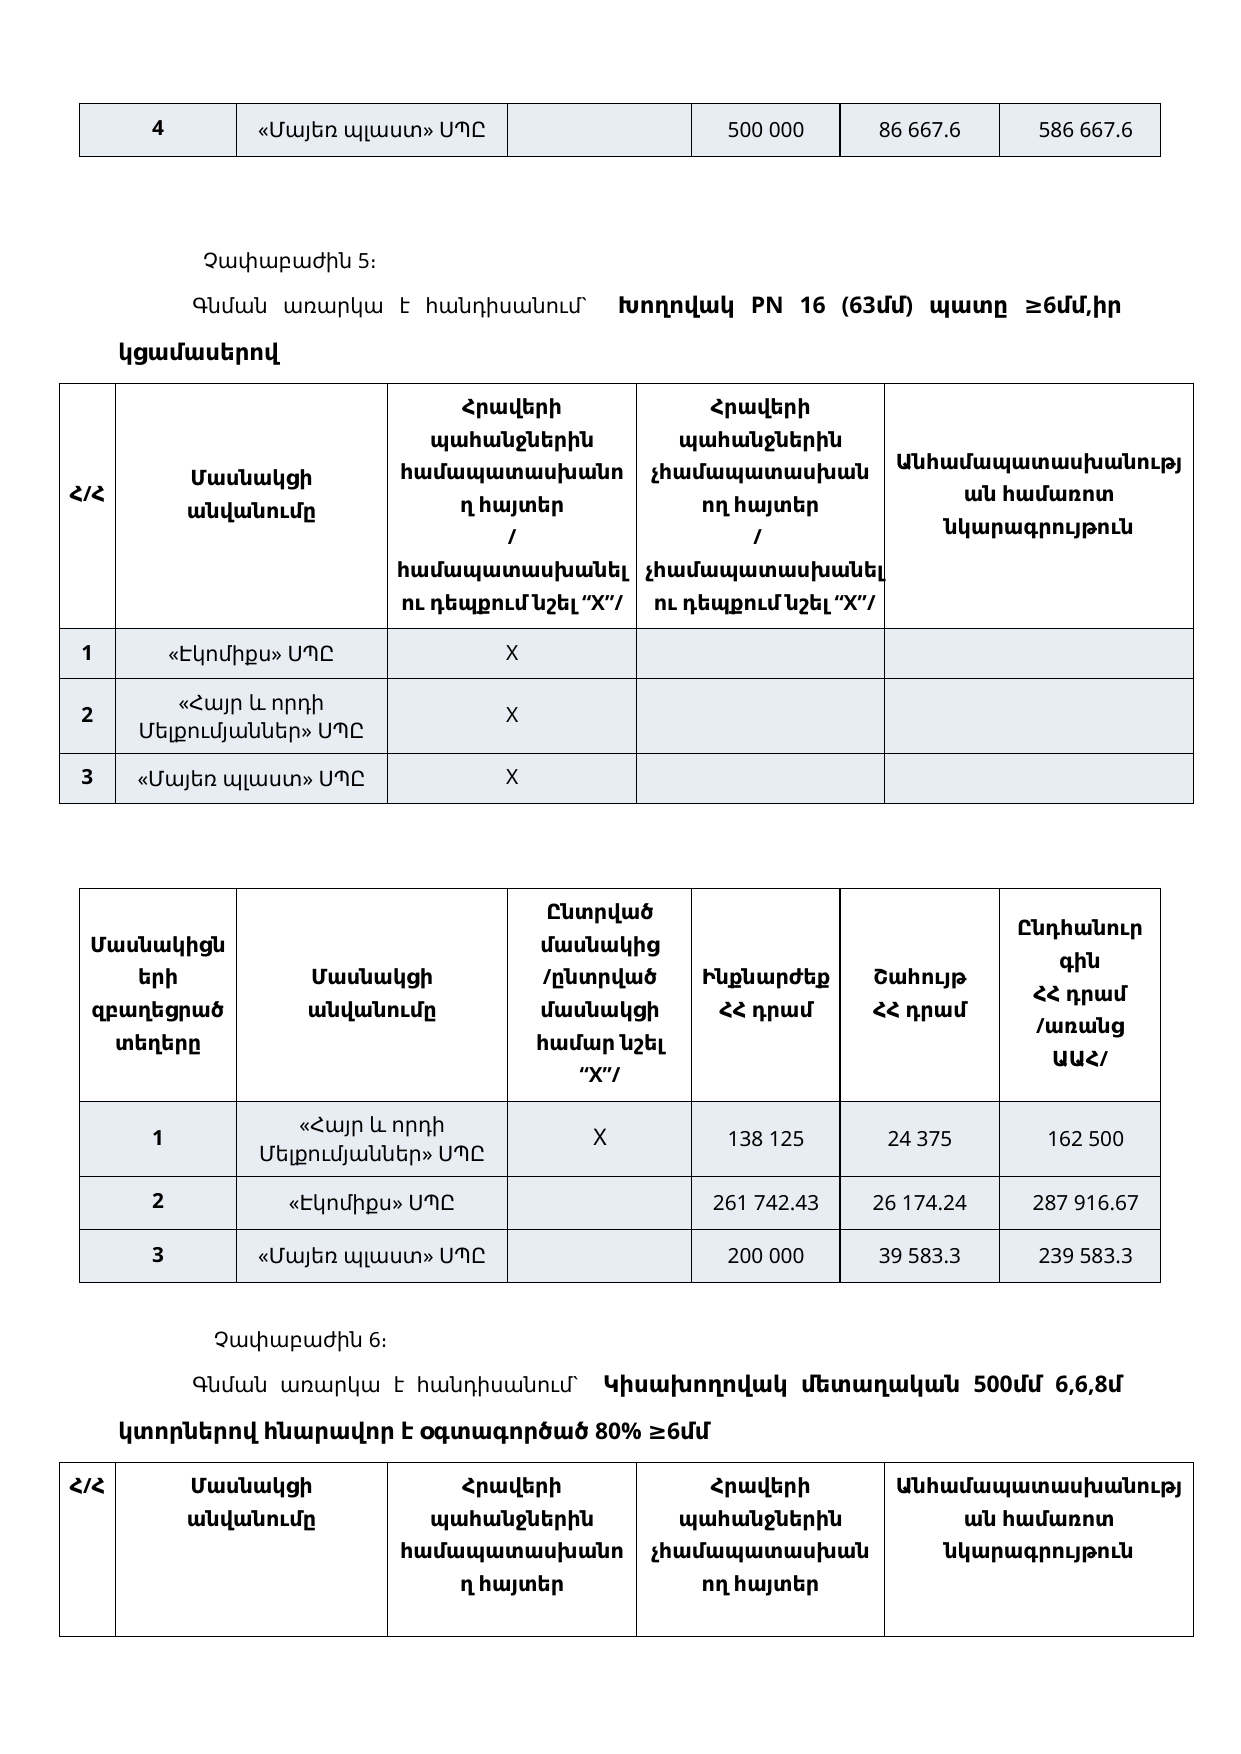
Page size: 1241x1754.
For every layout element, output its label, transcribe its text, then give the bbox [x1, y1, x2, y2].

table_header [388, 1463, 636, 1636]
table_cell [508, 1177, 691, 1229]
table_cell [637, 754, 884, 803]
table_cell [637, 679, 884, 753]
table_cell X [508, 1102, 691, 1176]
table_cell 261 742.43 [692, 1177, 839, 1229]
table_cell 24 375 [841, 1102, 999, 1176]
table_cell «Մայեռ պլաստ» ՍՊԸ [237, 104, 507, 156]
table_cell 1 [80, 1102, 236, 1176]
table_header Մասնակցի անվանումը [116, 1463, 387, 1636]
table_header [885, 1463, 1193, 1636]
table_cell [885, 679, 1193, 753]
table_cell 26 174.24 [841, 1177, 999, 1229]
table_cell «Հայր և որդի Մելքումյաններ» ՍՊԸ [116, 679, 387, 753]
table_header Մասնակցի անվանումը [237, 889, 507, 1101]
table_cell «Մայեռ պլաստ» ՍՊԸ [116, 754, 387, 803]
table_header Անհամապատասխանության համառոտ նկարագրույթուն [885, 384, 1193, 628]
table_header Մասնակցի անվանումը [116, 384, 387, 628]
table_cell «Էկոմիքս» ՍՊԸ [237, 1177, 507, 1229]
table_cell [508, 104, 691, 156]
table_header Շահույթ ՀՀ դրամ [841, 889, 999, 1101]
table_cell «Էկոմիքս» ՍՊԸ [116, 629, 387, 678]
table_cell [885, 754, 1193, 803]
table_cell [637, 629, 884, 678]
table_header Հրավերի պահանջներին համապատասխանող հայտեր /համապատասխանելու դեպքում նշել “X”/ [388, 384, 636, 628]
table_cell 1 [60, 629, 115, 678]
table_cell 4 [80, 104, 236, 156]
table_cell [885, 629, 1193, 678]
text Գնման առարկա է հանդիսանում` Խողովակ PN 16 (63մմ) պատը ≥6մմ,իր կցամասերով [118, 289, 1122, 367]
table_cell 200 000 [692, 1230, 839, 1282]
table_cell 86 667.6 [841, 104, 999, 156]
table_cell 3 [60, 754, 115, 803]
text Գնման առարկա է հանդիսանում` Կիսախողովակ մետաղական 500մմ 6,6,8մ կտորներով հնարավոր է օգտագործած 80% ≥6մմ [118, 1368, 1122, 1446]
table_header Հ/Հ [60, 1463, 115, 1636]
table_header Ընդհանուր գին ՀՀ դրամ /առանց ԱԱՀ/ [1000, 889, 1160, 1101]
table_cell 39 583.3 [841, 1230, 999, 1282]
table_header Մասնակիցների զբաղեցրած տեղերը [80, 889, 236, 1101]
table_cell 3 [80, 1230, 236, 1282]
table_cell «Մայեռ պլաստ» ՍՊԸ [237, 1230, 507, 1282]
table_header Ինքնարժեք ՀՀ դրամ [692, 889, 839, 1101]
table_cell 500 000 [692, 104, 839, 156]
table_cell X [388, 629, 636, 678]
table_cell 239 583.3 [1000, 1230, 1160, 1282]
table_cell 162 500 [1000, 1102, 1160, 1176]
table_cell X [388, 754, 636, 803]
table_cell «Հայր և որդի Մելքումյաններ» ՍՊԸ [237, 1102, 507, 1176]
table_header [637, 1463, 884, 1636]
table_header Հ/Հ [60, 384, 115, 628]
text Չափաբաժին 6։ [118, 1326, 1122, 1354]
table_cell [508, 1230, 691, 1282]
text Չափաբաժին 5։ [118, 246, 1122, 275]
table_header Ընտրված մասնակից /ընտրված մասնակցի համար նշել “X”/ [508, 889, 691, 1101]
table_cell 138 125 [692, 1102, 839, 1176]
table_cell 287 916.67 [1000, 1177, 1160, 1229]
table_cell X [388, 679, 636, 753]
table_cell 586 667.6 [1000, 104, 1160, 156]
table_cell 2 [60, 679, 115, 753]
table_cell 2 [80, 1177, 236, 1229]
table_header Հրավերի պահանջներին չհամապատասխանող հայտեր /չհամապատասխանելու դեպքում նշել “X”/ [637, 384, 884, 628]
